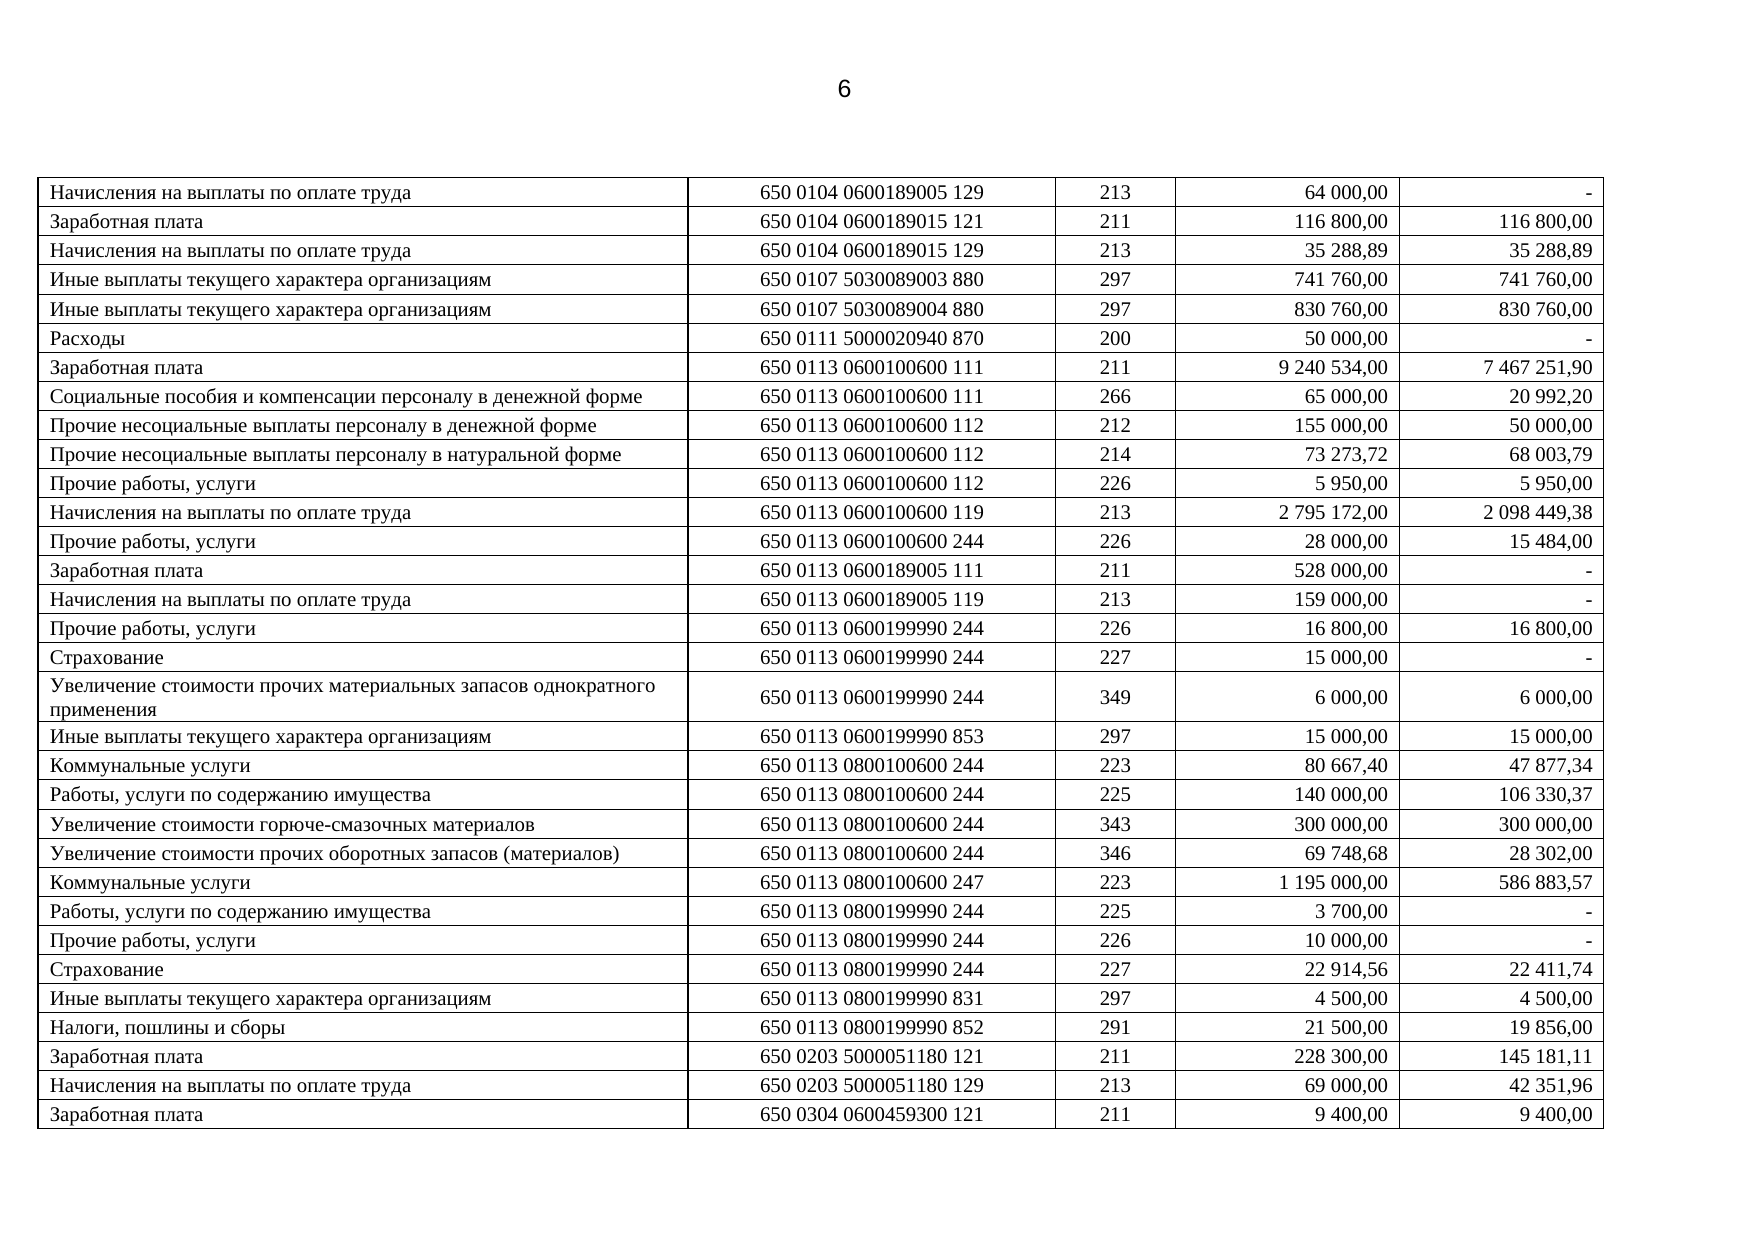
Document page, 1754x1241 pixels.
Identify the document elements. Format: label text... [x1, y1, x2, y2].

table_cell 155 000,00 [1176, 411, 1399, 439]
table_cell 650 0113 0800199990 244 [689, 897, 1055, 925]
table_cell Работы, услуги по содержанию имущества [39, 897, 687, 925]
table_cell 650 0104 0600189015 121 [689, 207, 1055, 235]
table_cell 586 883,57 [1400, 868, 1603, 896]
table_cell Прочие несоциальные выплаты персоналу в натуральной форме [39, 440, 687, 468]
table_cell 226 [1056, 614, 1175, 642]
table_cell 650 0111 5000020940 870 [689, 324, 1055, 352]
table_cell 650 0113 0800199990 831 [689, 984, 1055, 1012]
table_cell 106 330,37 [1400, 780, 1603, 808]
table_cell Увеличение стоимости прочих оборотных запасов (материалов) [39, 839, 687, 867]
table_cell 650 0113 0600189005 111 [689, 556, 1055, 584]
table_cell 650 0113 0600100600 111 [689, 382, 1055, 410]
table_cell Расходы [39, 324, 687, 352]
table_cell 349 [1056, 672, 1175, 721]
table_cell Заработная плата [39, 1042, 687, 1070]
table_cell - [1400, 897, 1603, 925]
table_cell 830 760,00 [1400, 295, 1603, 322]
table_cell 35 288,89 [1176, 236, 1399, 264]
table_cell 297 [1056, 265, 1175, 293]
table_cell - [1400, 178, 1603, 206]
table_cell 228 300,00 [1176, 1042, 1399, 1070]
table_cell - [1400, 324, 1603, 352]
table_cell 28 302,00 [1400, 839, 1603, 867]
table_cell 200 [1056, 324, 1175, 352]
table_cell Прочие несоциальные выплаты персоналу в денежной форме [39, 411, 687, 439]
table_cell 22 914,56 [1176, 955, 1399, 983]
table_cell 741 760,00 [1400, 265, 1603, 293]
table_cell 213 [1056, 1071, 1175, 1099]
table_cell 297 [1056, 722, 1175, 750]
table_cell Заработная плата [39, 556, 687, 584]
table_cell 213 [1056, 498, 1175, 526]
table_cell 28 000,00 [1176, 527, 1399, 555]
table_cell 227 [1056, 643, 1175, 671]
table_cell Налоги, пошлины и сборы [39, 1013, 687, 1041]
table_cell 650 0113 0800100600 244 [689, 810, 1055, 837]
table_cell 15 000,00 [1176, 643, 1399, 671]
table_cell Заработная плата [39, 207, 687, 235]
table_cell 300 000,00 [1176, 810, 1399, 837]
table_cell 15 000,00 [1400, 722, 1603, 750]
table_cell 19 856,00 [1400, 1013, 1603, 1041]
table_cell 830 760,00 [1176, 295, 1399, 322]
table_cell 226 [1056, 926, 1175, 954]
table_cell 50 000,00 [1400, 411, 1603, 439]
table_cell 211 [1056, 556, 1175, 584]
table_cell 650 0113 0600100600 112 [689, 440, 1055, 468]
table_cell 211 [1056, 1042, 1175, 1070]
table_cell Иные выплаты текущего характера организациям [39, 984, 687, 1012]
table_cell Начисления на выплаты по оплате труда [39, 178, 687, 206]
table_cell 9 400,00 [1176, 1100, 1399, 1128]
table_cell 6 000,00 [1176, 672, 1399, 721]
table_cell 650 0113 0600100600 112 [689, 469, 1055, 497]
table_cell 211 [1056, 353, 1175, 381]
table_cell 5 950,00 [1400, 469, 1603, 497]
table_cell Социальные пособия и компенсации персоналу в денежной форме [39, 382, 687, 410]
table_cell 213 [1056, 585, 1175, 613]
table_cell 211 [1056, 207, 1175, 235]
table_cell 64 000,00 [1176, 178, 1399, 206]
table_cell 211 [1056, 1100, 1175, 1128]
table_cell 650 0113 0600199990 244 [689, 643, 1055, 671]
table_cell 9 240 534,00 [1176, 353, 1399, 381]
table_cell 21 500,00 [1176, 1013, 1399, 1041]
table_cell 343 [1056, 810, 1175, 837]
table_cell 16 800,00 [1176, 614, 1399, 642]
table_cell 300 000,00 [1400, 810, 1603, 837]
table_cell Иные выплаты текущего характера организациям [39, 295, 687, 322]
table_cell 80 667,40 [1176, 751, 1399, 779]
table_cell 650 0113 0800100600 244 [689, 839, 1055, 867]
table_cell 226 [1056, 469, 1175, 497]
table_cell 47 877,34 [1400, 751, 1603, 779]
table_cell 213 [1056, 178, 1175, 206]
table_cell 4 500,00 [1176, 984, 1399, 1012]
table_cell - [1400, 585, 1603, 613]
table_cell 650 0113 0800199990 244 [689, 926, 1055, 954]
table_cell 2 098 449,38 [1400, 498, 1603, 526]
table_cell 227 [1056, 955, 1175, 983]
table_cell 650 0113 0600100600 112 [689, 411, 1055, 439]
table_cell 650 0113 0600199990 244 [689, 614, 1055, 642]
table_cell Начисления на выплаты по оплате труда [39, 236, 687, 264]
table_cell 225 [1056, 897, 1175, 925]
table_cell 223 [1056, 868, 1175, 896]
table_cell 16 800,00 [1400, 614, 1603, 642]
table_cell 297 [1056, 295, 1175, 322]
table_cell 650 0203 5000051180 121 [689, 1042, 1055, 1070]
table_cell Прочие работы, услуги [39, 614, 687, 642]
table_cell Прочие работы, услуги [39, 926, 687, 954]
table_cell 650 0203 5000051180 129 [689, 1071, 1055, 1099]
table_cell 42 351,96 [1400, 1071, 1603, 1099]
table_cell 213 [1056, 236, 1175, 264]
table_cell 650 0113 0600199990 853 [689, 722, 1055, 750]
table_cell 214 [1056, 440, 1175, 468]
table_cell Иные выплаты текущего характера организациям [39, 265, 687, 293]
table_cell 226 [1056, 527, 1175, 555]
table_cell 50 000,00 [1176, 324, 1399, 352]
table_cell 650 0113 0800199990 244 [689, 955, 1055, 983]
table_cell 9 400,00 [1400, 1100, 1603, 1128]
table_cell 140 000,00 [1176, 780, 1399, 808]
table_cell - [1400, 556, 1603, 584]
table_cell 741 760,00 [1176, 265, 1399, 293]
table_cell Коммунальные услуги [39, 751, 687, 779]
table_cell 528 000,00 [1176, 556, 1399, 584]
table_cell 4 500,00 [1400, 984, 1603, 1012]
table_cell Работы, услуги по содержанию имущества [39, 780, 687, 808]
table_cell 69 000,00 [1176, 1071, 1399, 1099]
table_cell Заработная плата [39, 353, 687, 381]
table_cell 650 0113 0600199990 244 [689, 672, 1055, 721]
table_cell 650 0113 0800100600 247 [689, 868, 1055, 896]
table_cell 116 800,00 [1400, 207, 1603, 235]
table_cell 65 000,00 [1176, 382, 1399, 410]
table_cell Коммунальные услуги [39, 868, 687, 896]
table_cell 20 992,20 [1400, 382, 1603, 410]
table_cell 2 795 172,00 [1176, 498, 1399, 526]
table_cell 73 273,72 [1176, 440, 1399, 468]
table_cell Начисления на выплаты по оплате труда [39, 498, 687, 526]
table_cell Иные выплаты текущего характера организациям [39, 722, 687, 750]
table_cell 650 0113 0800100600 244 [689, 780, 1055, 808]
table_cell Начисления на выплаты по оплате труда [39, 1071, 687, 1099]
table_cell 116 800,00 [1176, 207, 1399, 235]
table_cell 297 [1056, 984, 1175, 1012]
table_cell Страхование [39, 643, 687, 671]
table_cell Прочие работы, услуги [39, 527, 687, 555]
table_cell 145 181,11 [1400, 1042, 1603, 1070]
table_cell 5 950,00 [1176, 469, 1399, 497]
table_cell 159 000,00 [1176, 585, 1399, 613]
table_cell 650 0113 0600100600 111 [689, 353, 1055, 381]
table_cell 3 700,00 [1176, 897, 1399, 925]
table_cell 650 0113 0800199990 852 [689, 1013, 1055, 1041]
table_cell 225 [1056, 780, 1175, 808]
table_cell 650 0304 0600459300 121 [689, 1100, 1055, 1128]
table_cell 35 288,89 [1400, 236, 1603, 264]
table_cell 346 [1056, 839, 1175, 867]
table_cell Страхование [39, 955, 687, 983]
table_cell 69 748,68 [1176, 839, 1399, 867]
table_cell 6 000,00 [1400, 672, 1603, 721]
table_cell 650 0107 5030089003 880 [689, 265, 1055, 293]
table_cell 650 0107 5030089004 880 [689, 295, 1055, 322]
table_cell Заработная плата [39, 1100, 687, 1128]
table_cell Увеличение стоимости прочих материальных запасов однократного применения [39, 672, 687, 721]
table_cell 223 [1056, 751, 1175, 779]
table_cell - [1400, 643, 1603, 671]
table_cell 1 195 000,00 [1176, 868, 1399, 896]
table_cell Прочие работы, услуги [39, 469, 687, 497]
table_cell - [1400, 926, 1603, 954]
table_cell Начисления на выплаты по оплате труда [39, 585, 687, 613]
table_cell 650 0113 0600100600 119 [689, 498, 1055, 526]
table_cell 650 0113 0800100600 244 [689, 751, 1055, 779]
table_cell 650 0113 0600189005 119 [689, 585, 1055, 613]
table_cell 15 000,00 [1176, 722, 1399, 750]
table_cell 650 0104 0600189005 129 [689, 178, 1055, 206]
table_cell 10 000,00 [1176, 926, 1399, 954]
table_cell 7 467 251,90 [1400, 353, 1603, 381]
table_cell 650 0104 0600189015 129 [689, 236, 1055, 264]
table_cell 212 [1056, 411, 1175, 439]
table_cell 650 0113 0600100600 244 [689, 527, 1055, 555]
table_cell Увеличение стоимости горюче-смазочных материалов [39, 810, 687, 837]
table_cell 291 [1056, 1013, 1175, 1041]
table_cell 22 411,74 [1400, 955, 1603, 983]
table_cell 266 [1056, 382, 1175, 410]
table_cell 15 484,00 [1400, 527, 1603, 555]
table_cell 68 003,79 [1400, 440, 1603, 468]
